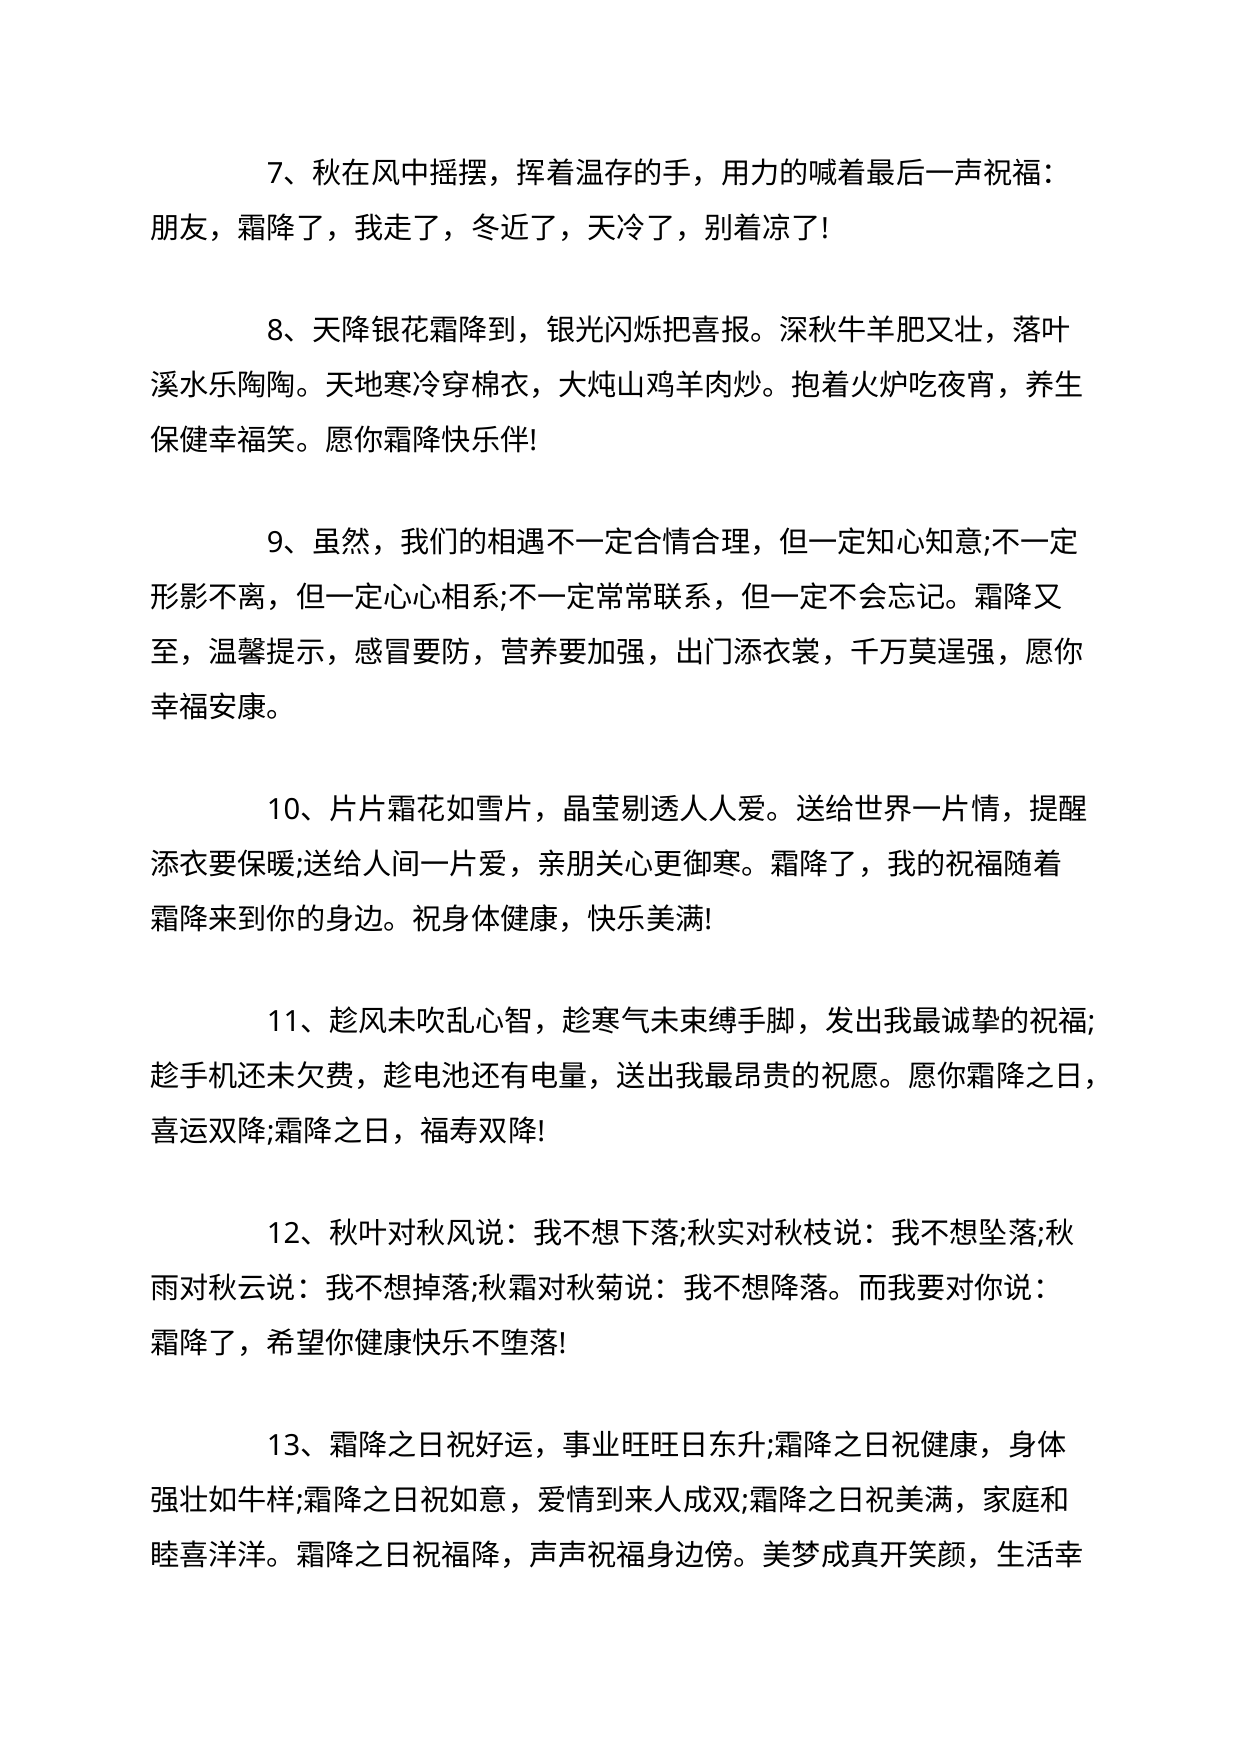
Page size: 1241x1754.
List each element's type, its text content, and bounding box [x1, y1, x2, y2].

text 10、片片霜花如雪片，晶莹剔透人人爱。送给世界一片情，提醒添衣要保暖;送给人间一片爱，亲朋关心更御寒。霜降了，我的祝福随着霜降来到你的身边。祝身体健康，快乐美满! [150, 786, 1090, 938]
text 8、天降银花霜降到，银光闪烁把喜报。深秋牛羊肥又壮，落叶溪水乐陶陶。天地寒冷穿棉衣，大炖山鸡羊肉炒。抱着火炉吃夜宵，养生保健幸福笑。愿你霜降快乐伴! [150, 307, 1090, 459]
text 11、趁风未吹乱心智，趁寒气未束缚手脚，发出我最诚挚的祝福;趁手机还未欠费，趁电池还有电量，送出我最昂贵的祝愿。愿你霜降之日，喜运双降;霜降之日，福寿双降! [150, 997, 1090, 1150]
text 9、虽然，我们的相遇不一定合情合理，但一定知心知意;不一定形影不离，但一定心心相系;不一定常常联系，但一定不会忘记。霜降又至，温馨提示，感冒要防，营养要加强，出门添衣裳，千万莫逞强，愿你幸福安康。 [150, 519, 1090, 726]
text 12、秋叶对秋风说：我不想下落;秋实对秋枝说：我不想坠落;秋雨对秋云说：我不想掉落;秋霜对秋菊说：我不想降落。而我要对你说：霜降了，希望你健康快乐不堕落! [150, 1209, 1090, 1362]
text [150, 1421, 1090, 1574]
text 7、秋在风中摇摆，挥着温存的手，用力的喊着最后一声祝福：朋友，霜降了，我走了，冬近了，天冷了，别着凉了! [150, 150, 1090, 247]
